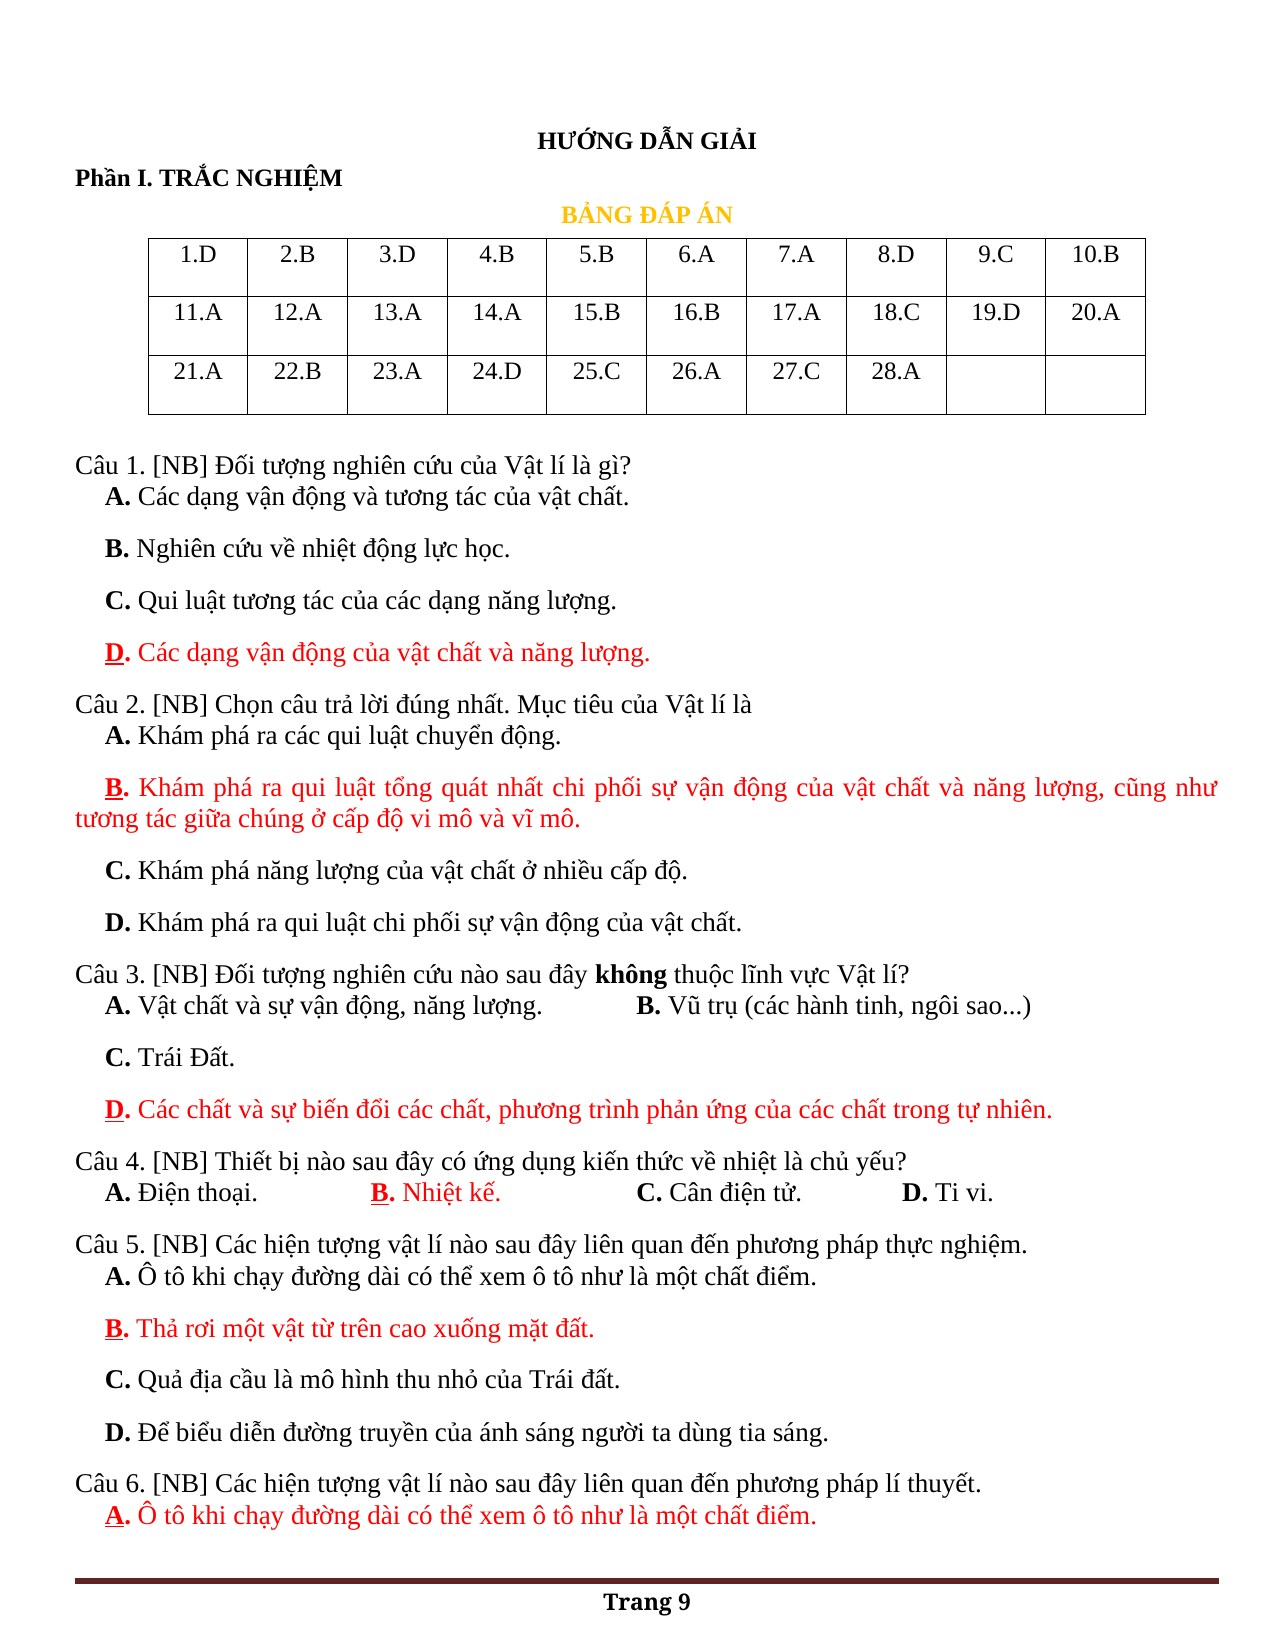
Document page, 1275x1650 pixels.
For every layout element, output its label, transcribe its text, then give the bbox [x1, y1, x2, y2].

text C. Trái Đất. [75, 1041, 1219, 1073]
text A. Vật chất và sự vận động, năng lượng. B. Vũ trụ (các hành tinh, ngôi sao...) [75, 989, 1219, 1021]
table_header 8.D [847, 239, 946, 296]
table_header 3.D [348, 239, 447, 296]
text Câu 2. [NB] Chọn câu trả lời đúng nhất. Mục tiêu của Vật lí là [75, 688, 1219, 719]
table_header 9.C [947, 239, 1045, 296]
table_cell [947, 356, 1045, 414]
table_cell 19.D [947, 297, 1045, 355]
text D. Để biểu diễn đường truyền của ánh sáng người ta dùng tia sáng. [75, 1416, 1219, 1447]
text C. Khám phá năng lượng của vật chất ở nhiều cấp độ. [75, 854, 1219, 886]
table_cell 23.A [348, 356, 447, 414]
text Câu 4. [NB] Thiết bị nào sau đây có ứng dụng kiến thức về nhiệt là chủ yếu? [75, 1145, 1219, 1177]
text Câu 3. [NB] Đối tượng nghiên cứu nào sau đây không thuộc lĩnh vực Vật lí? [75, 958, 1219, 989]
table_cell 28.A [847, 356, 946, 414]
table_cell 12.A [248, 297, 347, 355]
table_cell 11.A [149, 297, 247, 355]
table_cell 20.A [1046, 297, 1145, 355]
text Phần I. TRẮC NGHIỆM [75, 163, 1219, 192]
text B. Khám phá ra qui luật tổng quát nhất chi phối sự vận động của vật chất và năng lượng, cũng như tương tác giữa chúng ở cấp độ vi mô và vĩ mô. [75, 771, 1219, 833]
table_cell 13.A [348, 297, 447, 355]
table_cell 17.A [747, 297, 846, 355]
table_header 5.B [547, 239, 646, 296]
text C. Qui luật tương tác của các dạng năng lượng. [75, 584, 1219, 615]
text D. Các chất và sự biến đổi các chất, phương trình phản ứng của các chất trong tự nhiên. [75, 1093, 1219, 1124]
table_cell 27.C [747, 356, 846, 414]
table_cell [1046, 356, 1145, 414]
text Câu 5. [NB] Các hiện tượng vật lí nào sau đây liên quan đến phương pháp thực nghiệm. [75, 1228, 1219, 1260]
text D. Khám phá ra qui luật chi phối sự vận động của vật chất. [75, 906, 1219, 937]
table_cell 26.A [647, 356, 746, 414]
table_cell 14.A [448, 297, 546, 355]
table_header 1.D [149, 239, 247, 296]
table_cell 16.B [647, 297, 746, 355]
text A. Ô tô khi chạy đường dài có thể xem ô tô như là một chất điểm. [75, 1499, 1219, 1530]
text A. Ô tô khi chạy đường dài có thể xem ô tô như là một chất điểm. [75, 1260, 1219, 1291]
table_cell 22.B [248, 356, 347, 414]
table_header 4.B [448, 239, 546, 296]
table_cell 15.B [547, 297, 646, 355]
text A. Các dạng vận động và tương tác của vật chất. [75, 480, 1219, 511]
text Câu 6. [NB] Các hiện tượng vật lí nào sau đây liên quan đến phương pháp lí thuyết. [75, 1468, 1219, 1499]
text B. Nghiên cứu về nhiệt động lực học. [75, 532, 1219, 563]
text A. Khám phá ra các qui luật chuyển động. [75, 719, 1219, 750]
table_header 6.A [647, 239, 746, 296]
text BẢNG ĐÁP ÁN [75, 201, 1219, 229]
table_header 10.B [1046, 239, 1145, 296]
text B. Thả rơi một vật từ trên cao xuống mặt đất. [75, 1312, 1219, 1343]
text D. Các dạng vận động của vật chất và năng lượng. [75, 636, 1219, 667]
text A. Điện thoại. B. Nhiệt kế. C. Cân điện tử. D. Ti vi. [75, 1177, 1219, 1208]
table_cell 21.A [149, 356, 247, 414]
table_cell 24.D [448, 356, 546, 414]
table_header 2.B [248, 239, 347, 296]
table_cell 18.C [847, 297, 946, 355]
text Câu 1. [NB] Đối tượng nghiên cứu của Vật lí là gì? [75, 449, 1219, 480]
text HƯỚNG DẪN GIẢI [75, 126, 1219, 155]
table_header 7.A [747, 239, 846, 296]
table_cell 25.C [547, 356, 646, 414]
text C. Quả địa cầu là mô hình thu nhỏ của Trái đất. [75, 1364, 1219, 1395]
